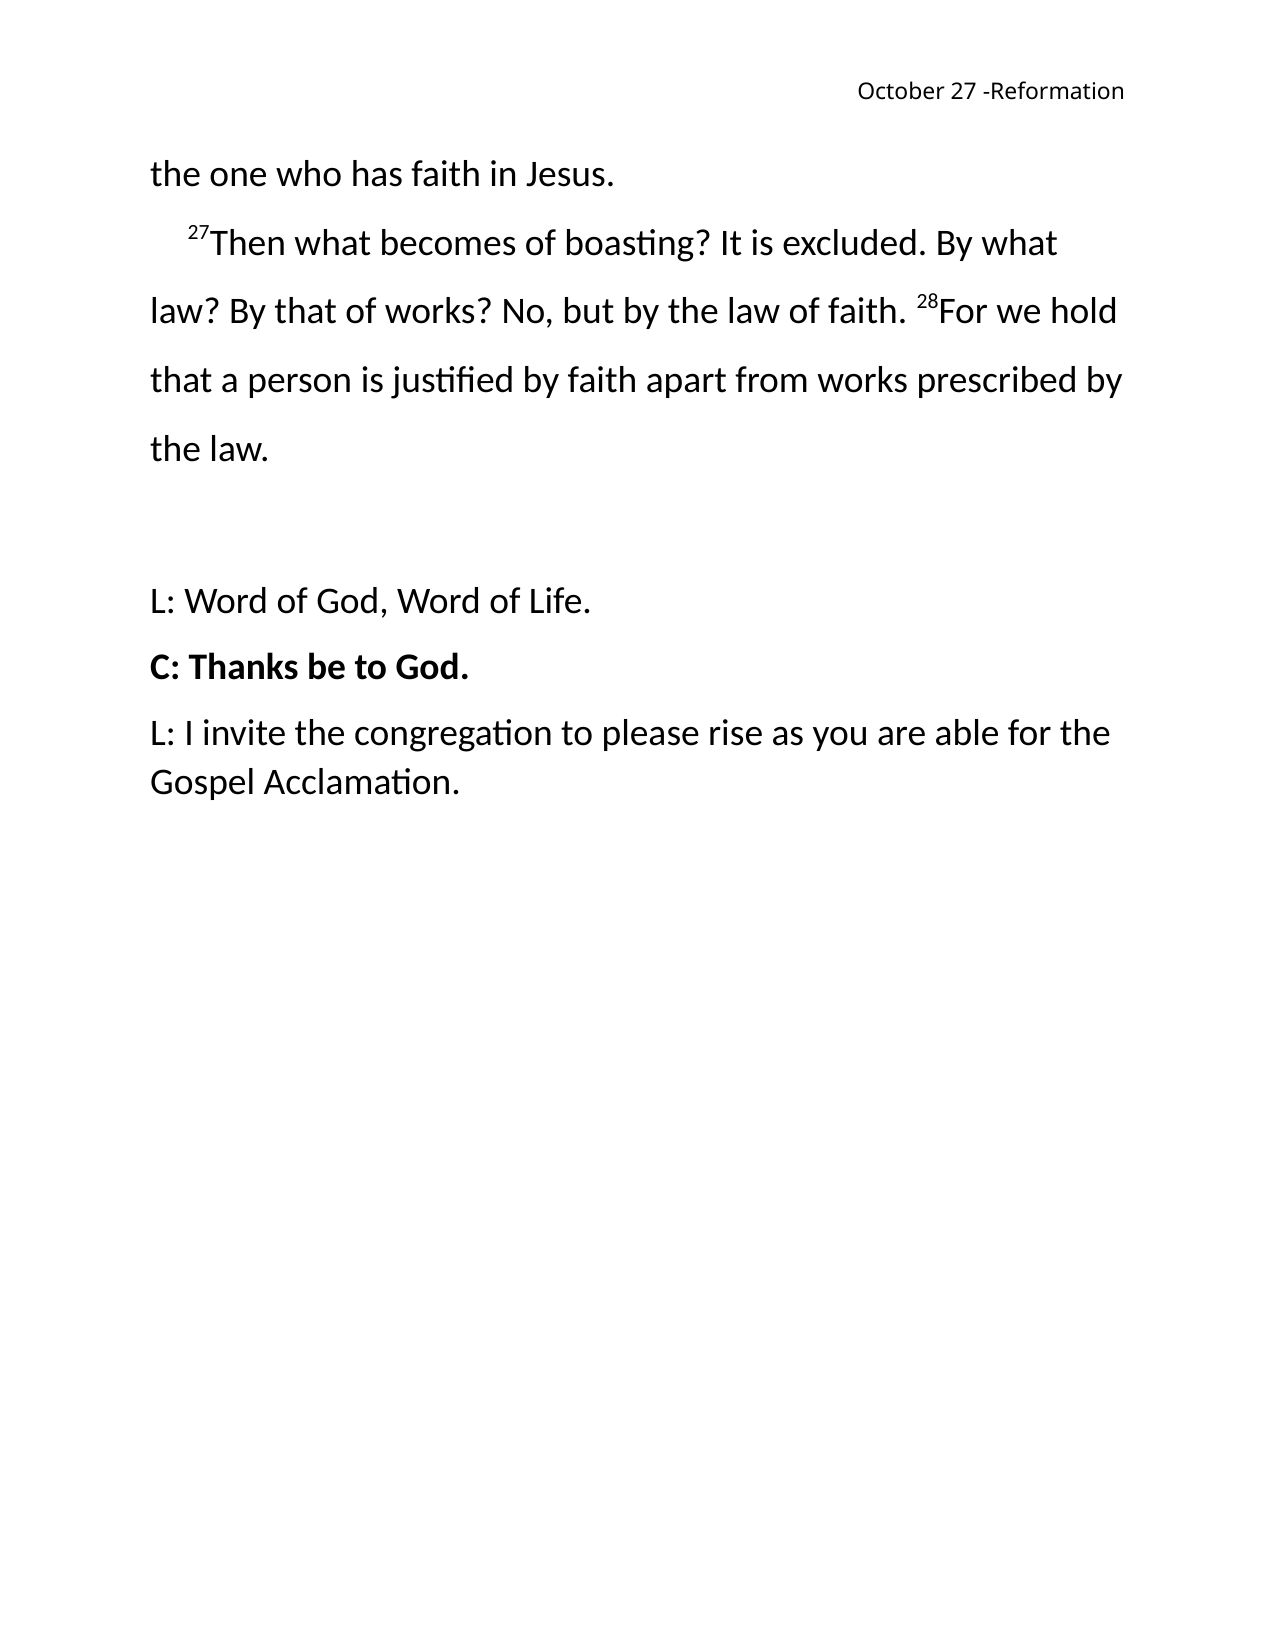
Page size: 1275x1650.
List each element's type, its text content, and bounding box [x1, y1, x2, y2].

text L: I invite the congregation to please rise as you are able for the Gospel Acclamation. [150, 709, 1125, 804]
text L: Word of God, Word of Life. [150, 577, 1125, 622]
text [150, 150, 1125, 471]
text C: Thanks be to God. [150, 643, 1125, 688]
